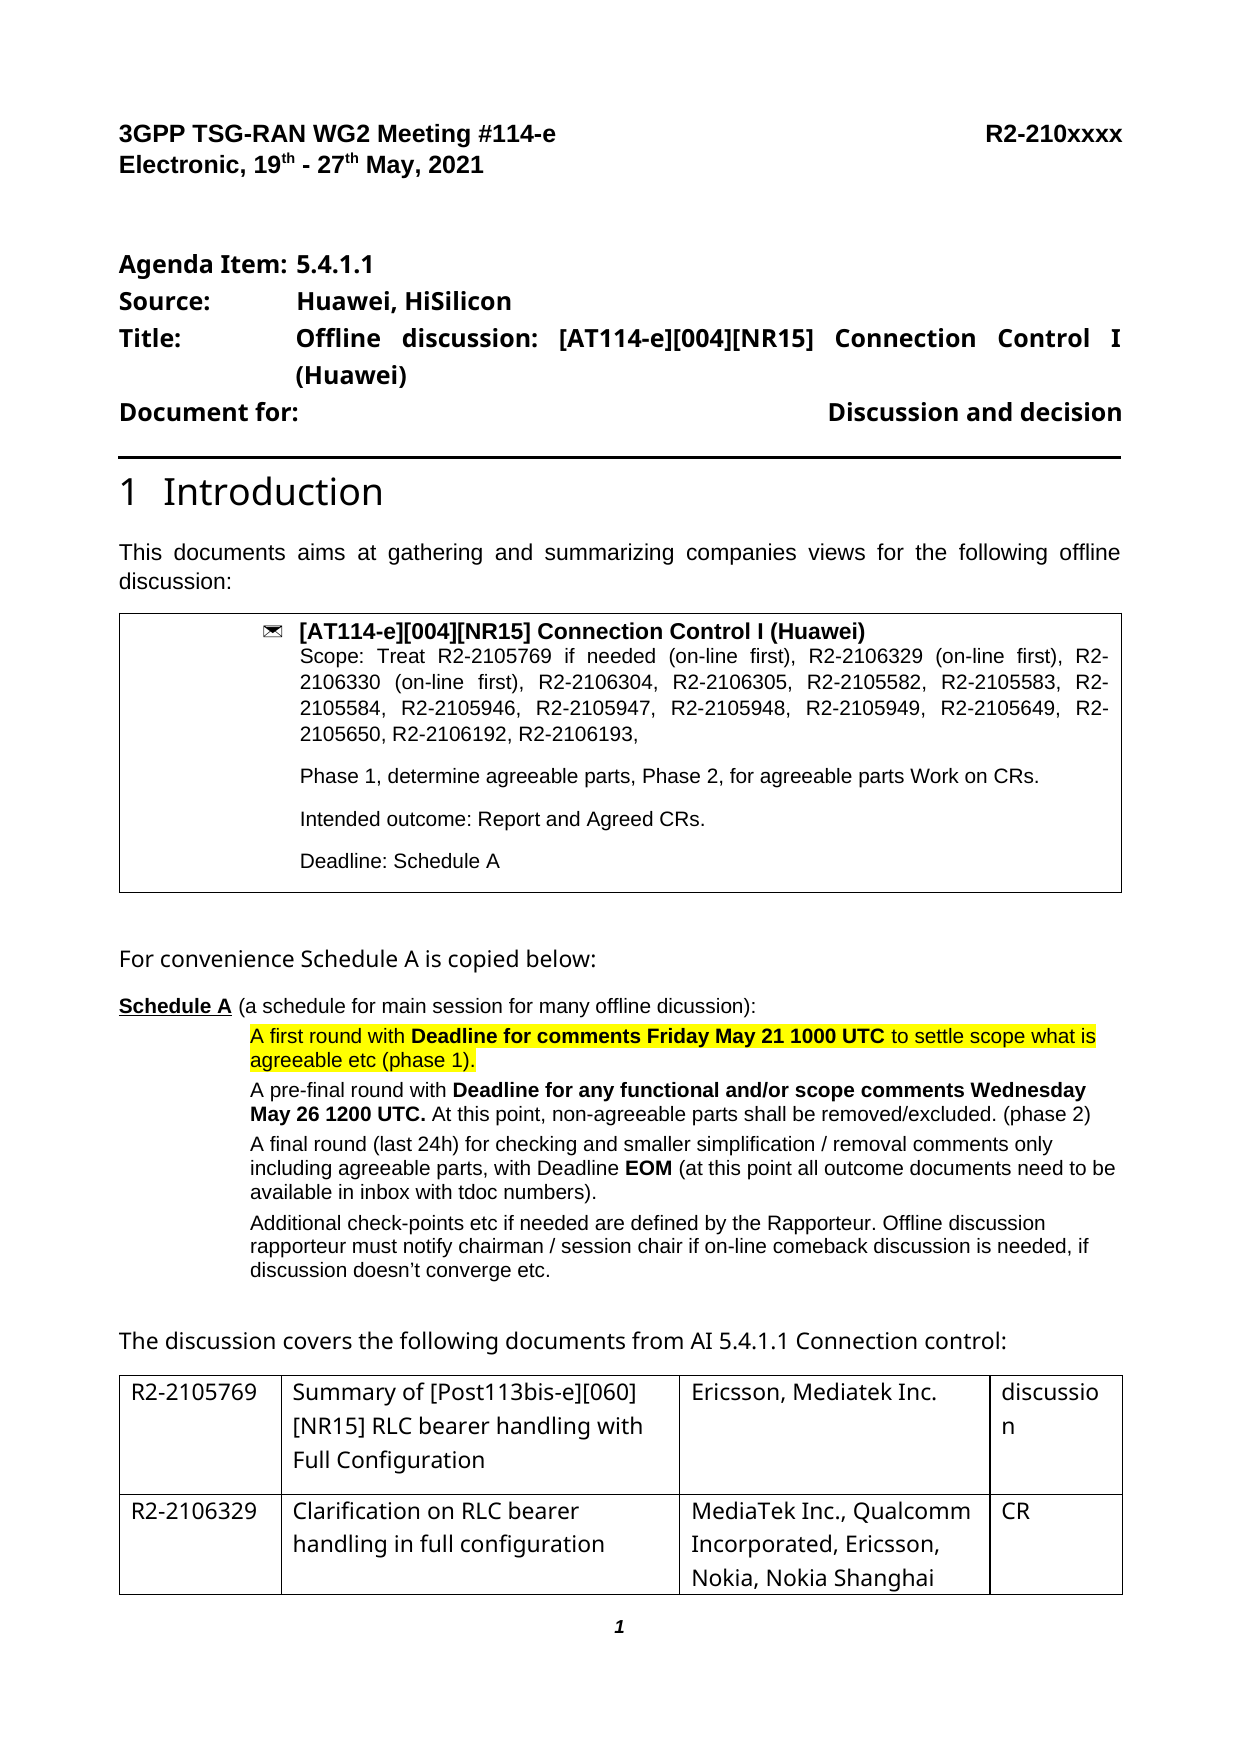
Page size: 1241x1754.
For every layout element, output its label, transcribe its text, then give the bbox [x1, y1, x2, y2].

text Agenda Item: 5.4.1.1 [119, 247, 1121, 281]
table_header R2-2105769 [120, 1376, 281, 1494]
title A first round with Deadline for comments Friday May 21 1000 UTC to settle scope what is agreeable etc (phase 1). [476, 1024, 1121, 1072]
text Electronic, 19th - 27th May, 2021 [119, 150, 1121, 179]
title A final round (last 24h) for checking and smaller simplification / removal comments only including agreeable parts, with Deadline EOM (at this point all outcome documents need to be available in inbox with tdoc numbers). [250, 1132, 1121, 1204]
table_header Ericsson, Mediatek Inc. [680, 1376, 989, 1494]
subtitle Introduction [118, 459, 1121, 516]
table_cell CR [991, 1495, 1122, 1593]
text This documents aims at gathering and summarizing companies views for the following offline discussion: [119, 539, 1121, 594]
table_header Summary of [Post113bis-e][060][NR15] RLC bearer handling with Full Configuration [282, 1376, 679, 1494]
text For convenience Schedule A is copied below: [119, 943, 1121, 974]
text Title: Offline discussion: [AT114-e][004][NR15] Connection Control I (Huawei) [119, 321, 1121, 391]
text Document for: Discussion and decision [119, 394, 1121, 428]
title Schedule A (a schedule for main session for many offline dicussion): [119, 994, 1121, 1018]
title Additional check-points etc if needed are defined by the Rapporteur. Offline discussion rapporteur must notify chairman / session chair if on-line comeback discussion is needed, if discussion doesn’t converge etc. [250, 1210, 1121, 1282]
table_cell R2-2106329 [120, 1495, 281, 1593]
text Source: Huawei, HiSilicon [119, 284, 1121, 318]
table_header [AT114-e][004][NR15] Connection Control I (Huawei) Scope: Treat R2-2105769 if needed (on-line first), R2-2106329 (on-line first), R2-2106330 (on-line first), R2-2106304, R2-2106305, R2-2105582, R2-2105583, R2-2105584, R2-2105946, R2-2105947, R2-2105948, R2-2105949, R2-2105649, R2-2105650, R2-2106192, R2-2106193, Phase 1, determine agreeable parts, Phase 2, for agreeable parts Work on CRs. Intended outcome: Report and Agreed CRs. Deadline: Schedule A [120, 614, 1121, 892]
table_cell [282, 1495, 679, 1593]
table_header discussion [991, 1376, 1122, 1494]
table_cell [680, 1495, 989, 1593]
text 3GPP TSG-RAN WG2 Meeting #114-e R2-210xxxx [119, 119, 1121, 147]
title A pre-final round with Deadline for any functional and/or scope comments Wednesday May 26 1200 UTC. At this point, non-agreeable parts shall be removed/excluded. (phase 2) [250, 1078, 1121, 1126]
text The discussion covers the following documents from AI 5.4.1.1 Connection control: [119, 1325, 1121, 1356]
